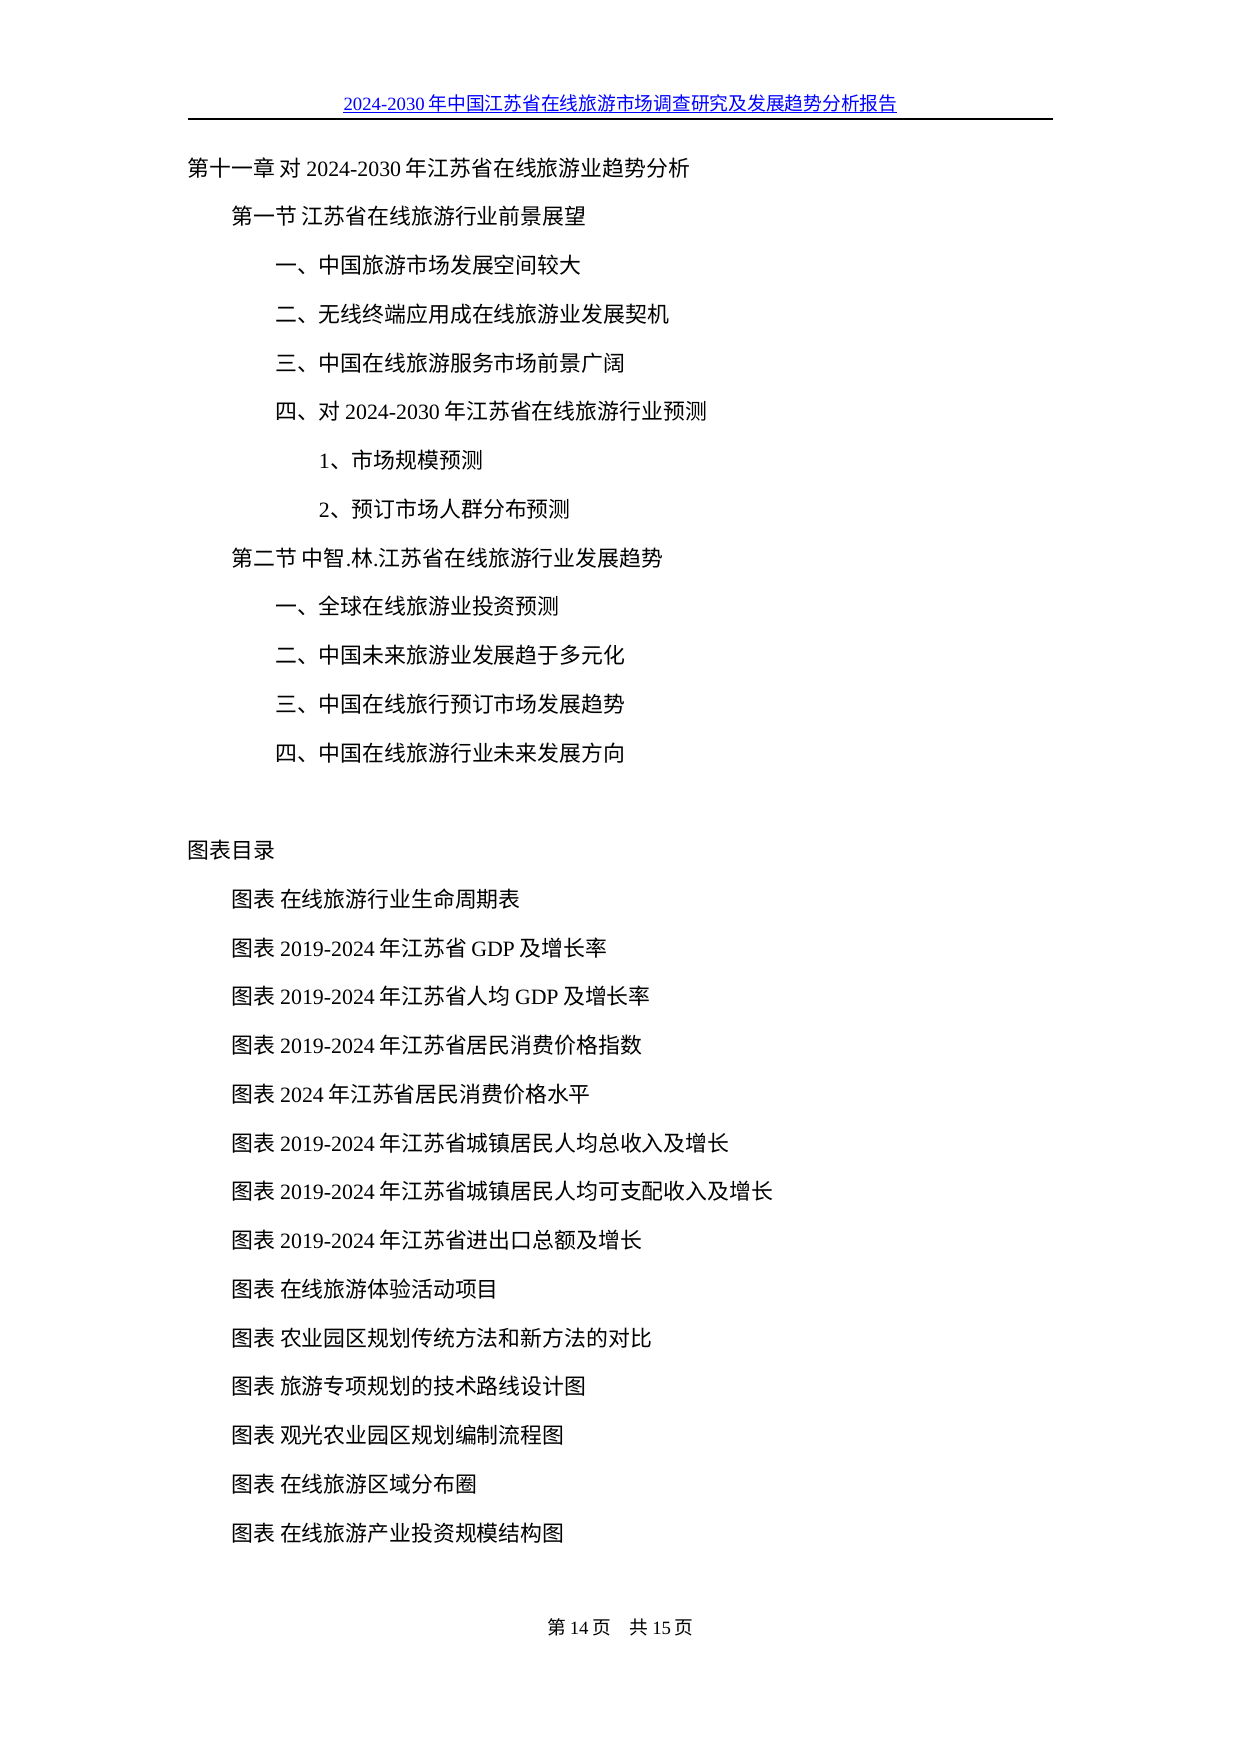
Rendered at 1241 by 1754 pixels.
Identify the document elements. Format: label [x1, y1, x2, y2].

text [187, 150, 1053, 1548]
